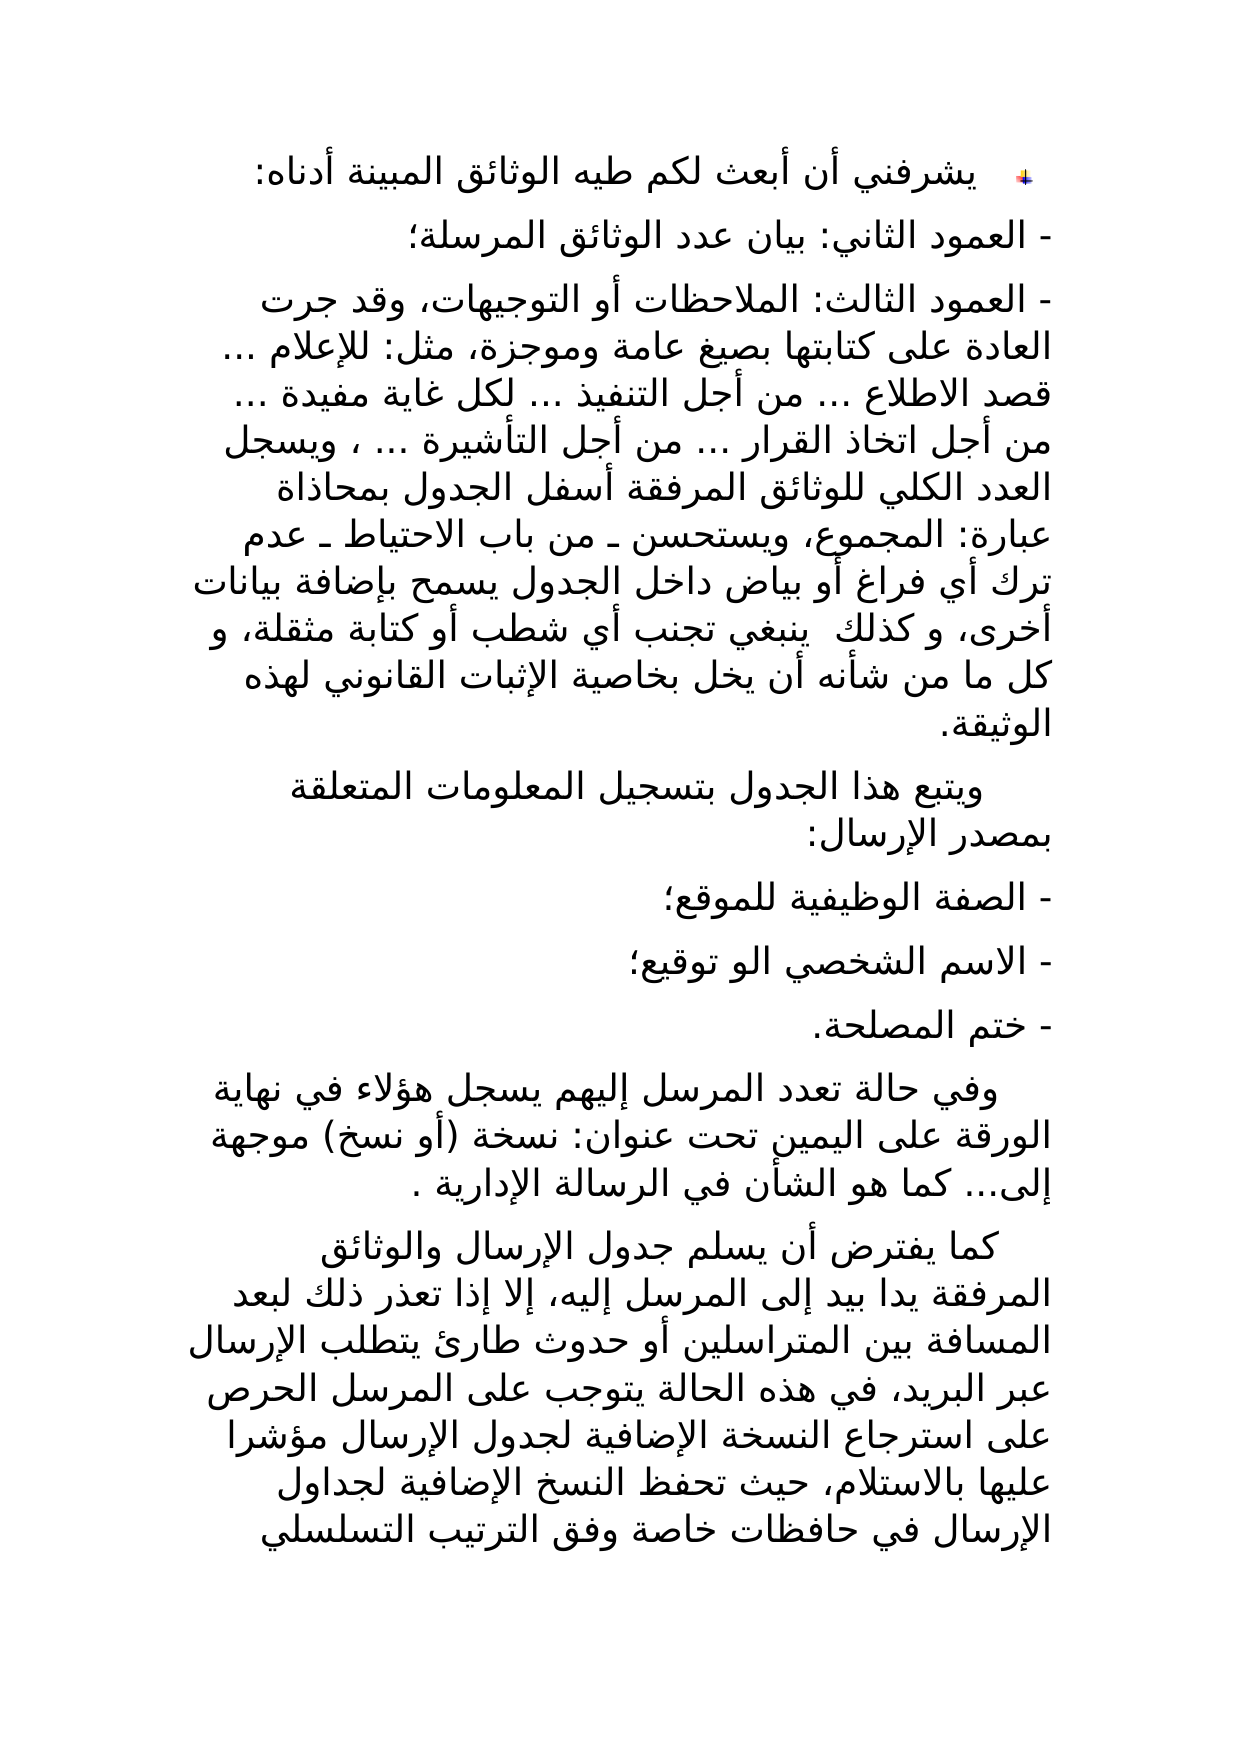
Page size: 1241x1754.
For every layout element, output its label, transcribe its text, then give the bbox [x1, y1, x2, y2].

text ويتبع هذا الجدول بتسجيل المعلومات المتعلقة بمصدر الإرسال: [187, 765, 1053, 856]
text - الاسم الشخصي الو توقيع؛ [187, 939, 1053, 983]
text - ختم المصلحة. [187, 1003, 1053, 1047]
picture [1016, 168, 1033, 185]
text - العمود الثاني: بيان عدد الوثائق المرسلة؛ [187, 214, 1053, 257]
list يشرفني أن أبعث لكم طيه الوثائق المبينة أدناه: [187, 150, 1015, 194]
text وفي حالة تعدد المرسل إليهم يسجل هؤلاء في نهاية الورقة على اليمين تحت عنوان: نسخة (أو نسخ) موجهة إلى... كما هو الشأن في الرسالة الإدارية . [187, 1067, 1053, 1205]
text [187, 1225, 1053, 1551]
text - الصفة الوظيفية للموقع؛ [187, 876, 1053, 919]
text - العمود الثالث: الملاحظات أو التوجيهات، وقد جرت العادة على كتابتها بصيغ عامة وموجزة، مثل: للإعلام ... قصد الاطلاع ... من أجل التنفيذ ... لكل غاية مفيدة ... من أجل اتخاذ القرار ... من أجل التأشيرة ... ، ويسجل العدد الكلي للوثائق المرفقة أسفل الجدول بمحاذاة عبارة: المجموع، ويستحسن ـ من باب الاحتياط ـ عدم ترك أي فراغ أو بياض داخل الجدول يسمح بإضافة بيانات أخرى، و كذلك ينبغي تجنب أي شطب أو كتابة مثقلة، و كل ما من شأنه أن يخل بخاصية الإثبات القانوني لهذه الوثيقة. [187, 277, 1053, 745]
